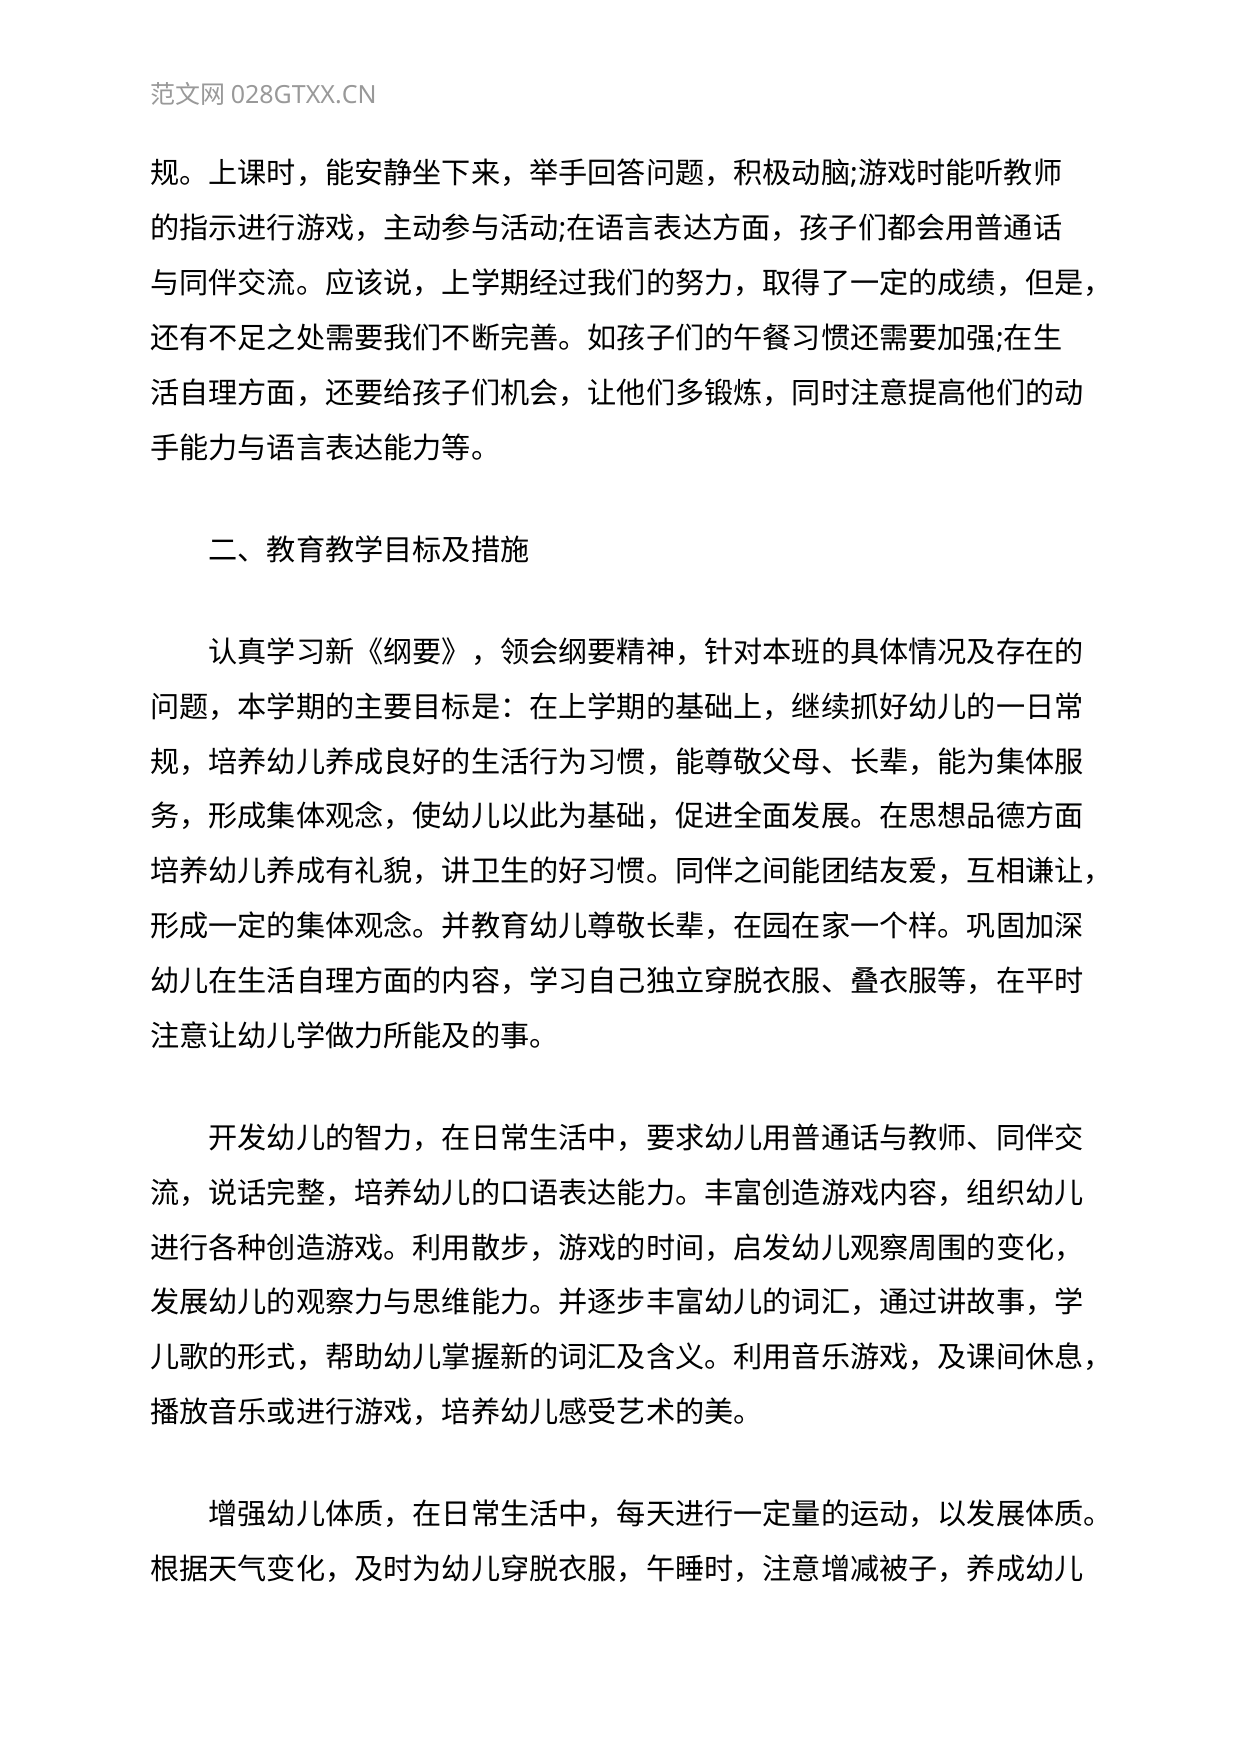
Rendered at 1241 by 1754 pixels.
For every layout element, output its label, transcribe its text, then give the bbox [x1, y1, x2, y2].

text 认真学习新《纲要》，领会纲要精神，针对本班的具体情况及存在的问题，本学期的主要目标是：在上学期的基础上，继续抓好幼儿的一日常规，培养幼儿养成良好的生活行为习惯，能尊敬父母、长辈，能为集体服务，形成集体观念，使幼儿以此为基础，促进全面发展。在思想品德方面培养幼儿养成有礼貌，讲卫生的好习惯。同伴之间能团结友爱，互相谦让，形成一定的集体观念。并教育幼儿尊敬长辈，在园在家一个样。巩固加深幼儿在生活自理方面的内容，学习自己独立穿脱衣服、叠衣服等，在平时注意让幼儿学做力所能及的事。 [150, 628, 1090, 1055]
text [150, 150, 1090, 467]
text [150, 1491, 1090, 1588]
text 二、教育教学目标及措施 [150, 527, 1090, 569]
text 开发幼儿的智力，在日常生活中，要求幼儿用普通话与教师、同伴交流，说话完整，培养幼儿的口语表达能力。丰富创造游戏内容，组织幼儿进行各种创造游戏。利用散步，游戏的时间，启发幼儿观察周围的变化，发展幼儿的观察力与思维能力。并逐步丰富幼儿的词汇，通过讲故事，学儿歌的形式，帮助幼儿掌握新的词汇及含义。利用音乐游戏，及课间休息，播放音乐或进行游戏，培养幼儿感受艺术的美。 [150, 1114, 1090, 1431]
